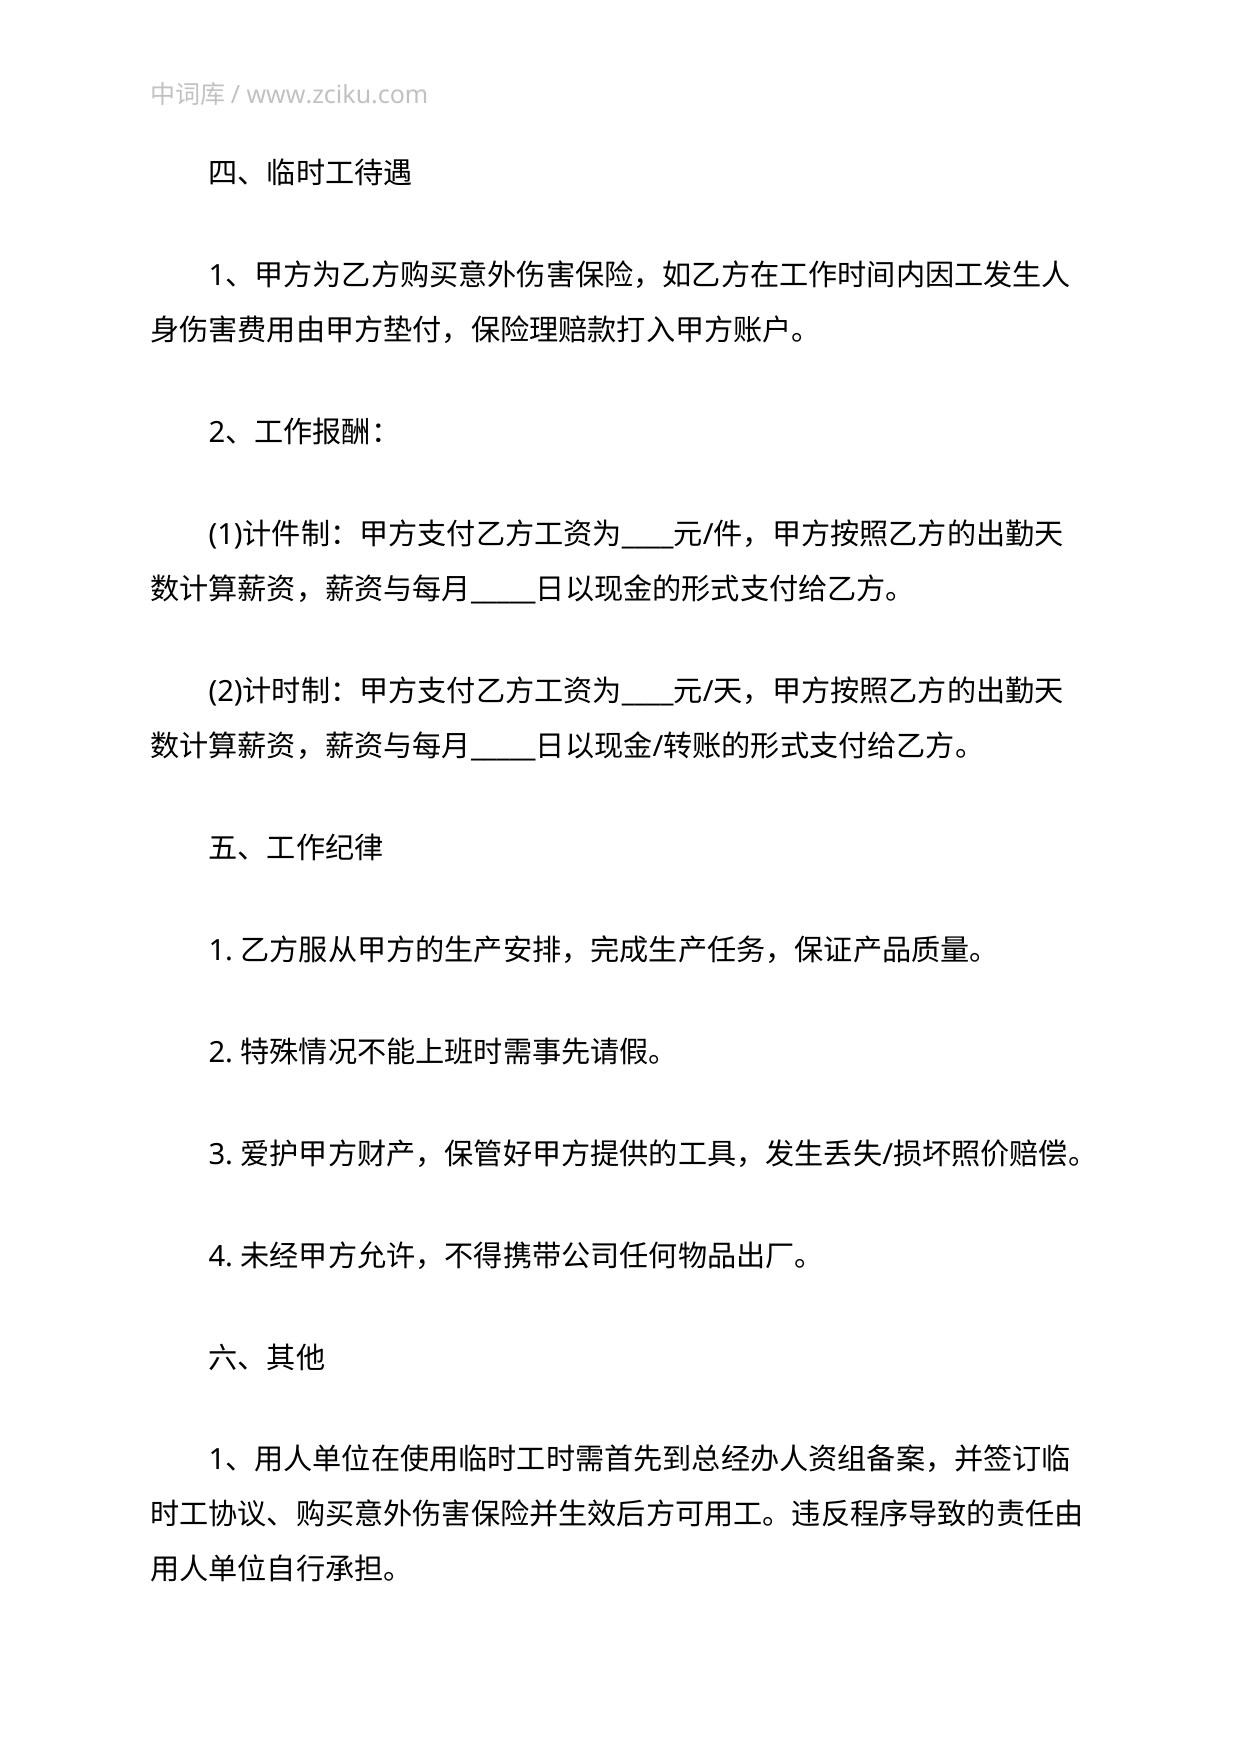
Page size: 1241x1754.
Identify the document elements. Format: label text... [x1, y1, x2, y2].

text (1)计件制：甲方支付乙方工资为____元/件，甲方按照乙方的出勤天数计算薪资，薪资与每月_____日以现金的形式支付给乙方。 [150, 511, 1090, 608]
text (2)计时制：甲方支付乙方工资为____元/天，甲方按照乙方的出勤天数计算薪资，薪资与每月_____日以现金/转账的形式支付给乙方。 [150, 667, 1090, 765]
text 1、用人单位在使用临时工时需首先到总经办人资组备案，并签订临时工协议、购买意外伤害保险并生效后方可用工。违反程序导致的责任由用人单位自行承担。 [150, 1436, 1090, 1588]
text 1、甲方为乙方购买意外伤害保险，如乙方在工作时间内因工发生人身伤害费用由甲方垫付，保险理赔款打入甲方账户。 [150, 252, 1090, 349]
text 六、其他 [150, 1334, 1090, 1376]
text 2. 特殊情况不能上班时需事先请假。 [150, 1028, 1090, 1071]
text 四、临时工待遇 [150, 150, 1090, 192]
text 3. 爱护甲方财产，保管好甲方提供的工具，发生丢失/损坏照价赔偿。 [150, 1130, 1090, 1173]
text 4. 未经甲方允许，不得携带公司任何物品出厂。 [150, 1232, 1090, 1274]
text 2、工作报酬： [150, 408, 1090, 451]
text 五、工作纪律 [150, 824, 1090, 867]
text 1. 乙方服从甲方的生产安排，完成生产任务，保证产品质量。 [150, 926, 1090, 969]
